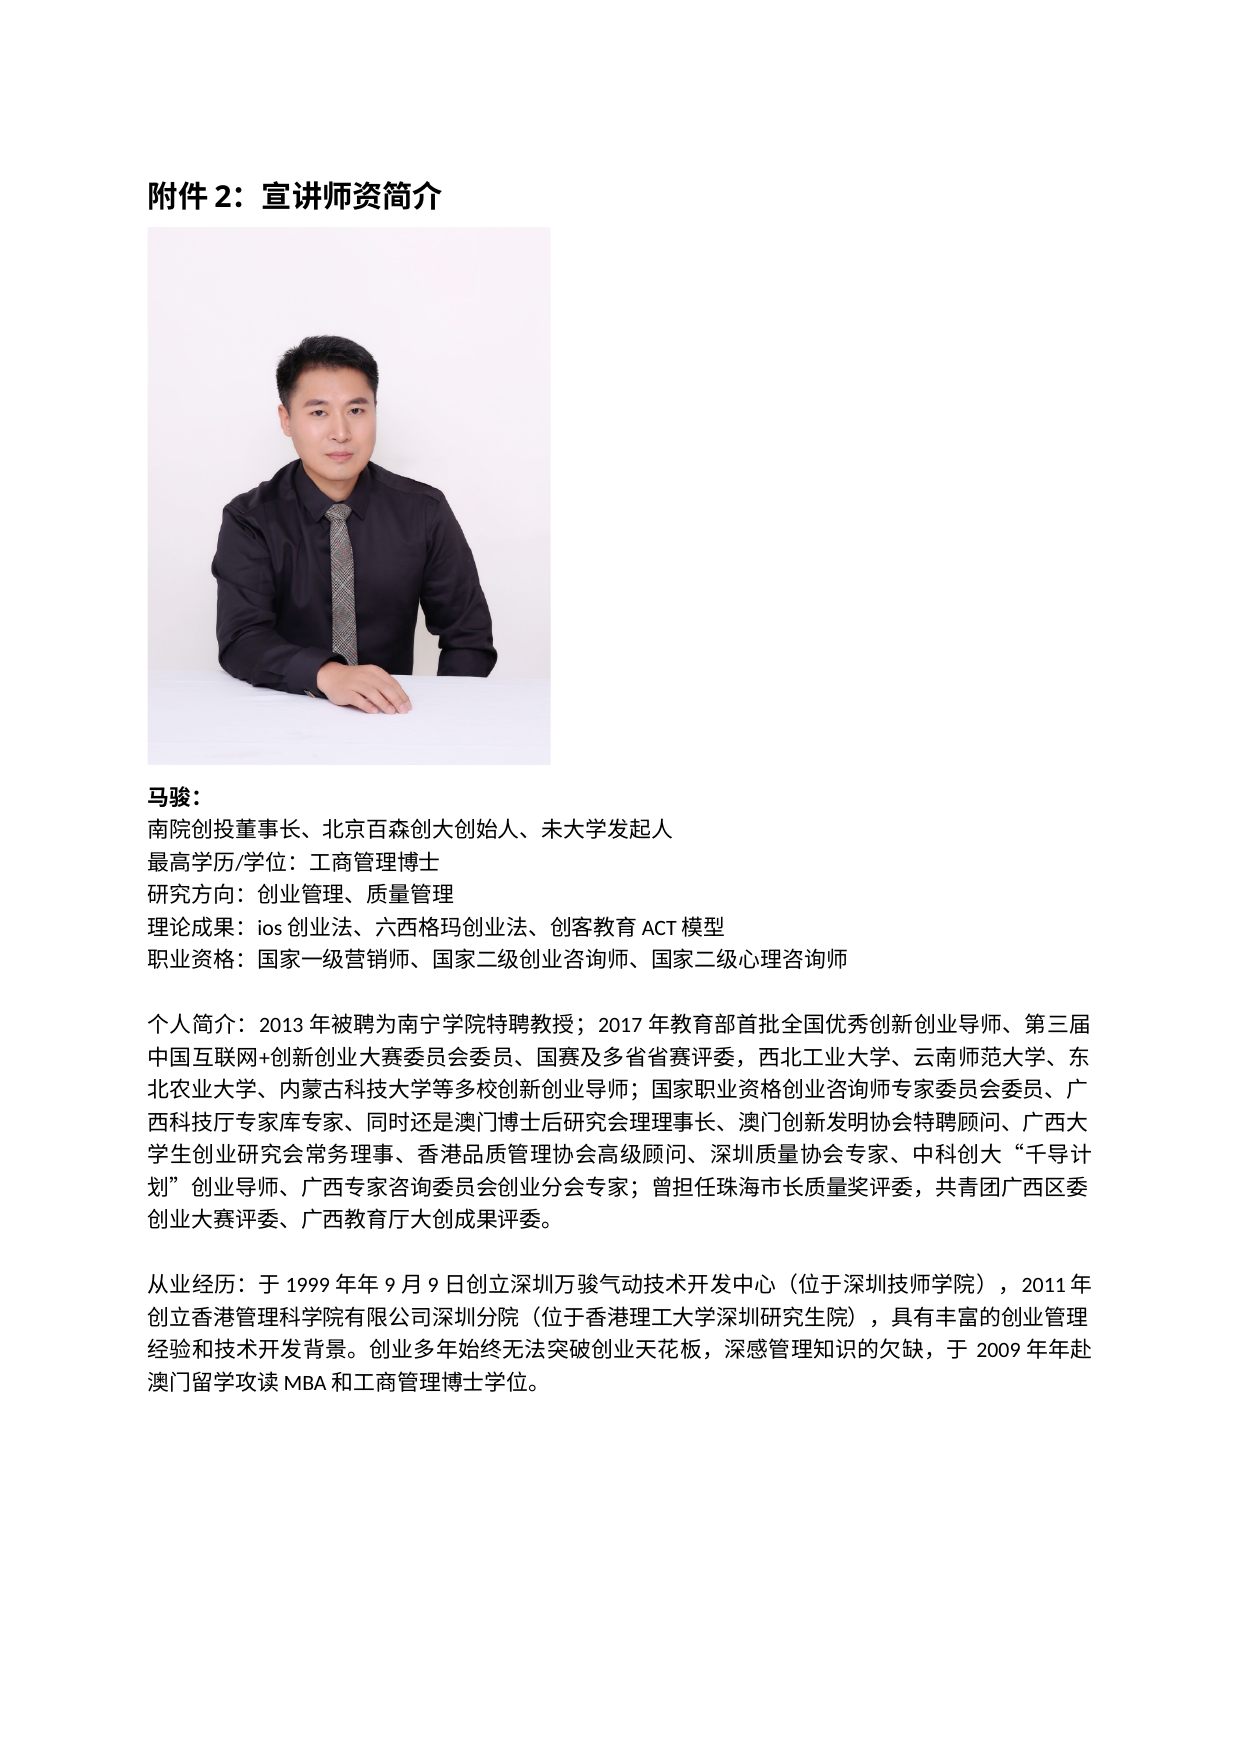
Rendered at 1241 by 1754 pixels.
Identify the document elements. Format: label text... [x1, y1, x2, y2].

text 最高学历/学位：工商管理博士 [148, 844, 1092, 877]
picture [147, 227, 551, 765]
text 研究方向：创业管理、质量管理 [148, 877, 1092, 909]
text 职业资格：国家一级营销师、国家二级创业咨询师、国家二级心理咨询师 [148, 942, 1092, 974]
text 马骏： [148, 779, 1092, 812]
text 理论成果：ios 创业法、六西格玛创业法、创客教育ACT 模型 [148, 909, 1092, 942]
text 个人简介：2013 年被聘为南宁学院特聘教授；2017 年教育部首批全国优秀创新创业导师、第三届中国互联网+创新创业大赛委员会委员、国赛及多省省赛评委，西北工业大学、云南师范大学、东北农业大学、内蒙古科技大学等多校创新创业导师；国家职业资格创业咨询师专家委员会委员、广西科技厅专家库专家、同时还是澳门博士后研究会理理事长、澳门创新发明协会特聘顾问、广西大学生创业研究会常务理事、香港品质管理协会高级顾问、深圳质量协会专家、中科创大“千导计划”创业导师、广西专家咨询委员会创业分会专家；曾担任珠海市长质量奖评委，共青团广西区委创业大赛评委、广西教育厅大创成果评委。 [148, 1007, 1092, 1234]
text 附件2：宣讲师资简介 [148, 162, 1092, 227]
text 从业经历：于1999 年年9 月9 日创立深圳万骏气动技术开发中心（位于深圳技师学院），2011年创立香港管理科学院有限公司深圳分院（位于香港理工大学深圳研究生院），具有丰富的创业管理经验和技术开发背景。创业多年始终无法突破创业天花板，深感管理知识的欠缺，于2009 年年赴澳门留学攻读MBA 和工商管理博士学位。 [148, 1267, 1092, 1397]
text 南院创投董事长、北京百森创大创始人、未大学发起人 [148, 812, 1092, 844]
